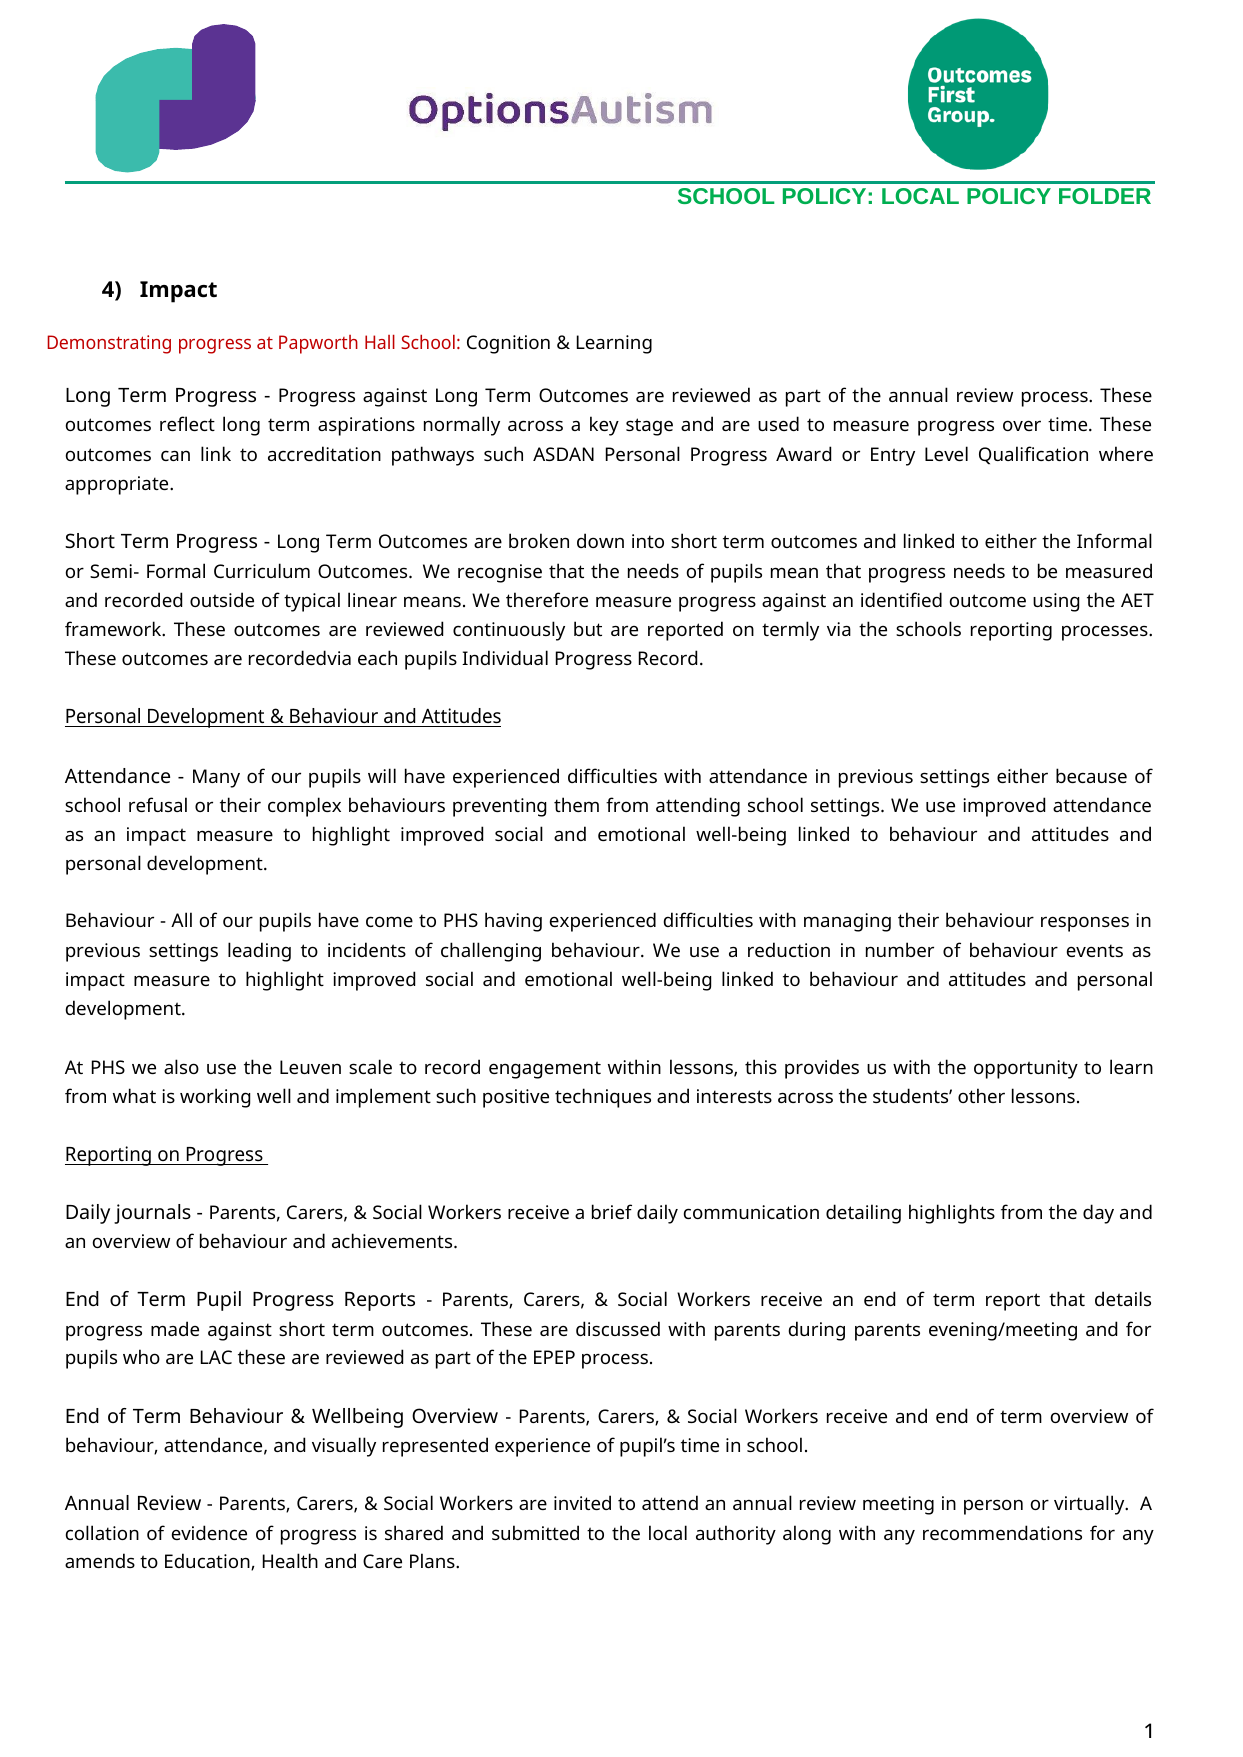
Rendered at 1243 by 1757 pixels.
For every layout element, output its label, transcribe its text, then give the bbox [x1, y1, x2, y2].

subtitle Personal Development & Behaviour and Attitudes [64, 703, 1168, 729]
text Annual Review - Parents, Carers, & Social Workers are invited to attend an annual review meeting in person or virtually. A collation of evidence of progress is shared and submitted to the local authority along with any recommendations for any amends to Education, Health and Care Plans. [64, 1489, 1153, 1574]
subtitle Reporting on Progress [64, 1141, 1168, 1168]
text End of Term Pupil Progress Reports - Parents, Carers, & Social Workers receive an end of term report that details progress made against short term outcomes. These are discussed with parents during parents evening/meeting and for pupils who are LAC these are reviewed as part of the EPEP process. [64, 1286, 1153, 1370]
text Behaviour - All of our pupils have come to PHS having experienced difficulties with managing their behaviour responses in previous settings leading to incidents of challenging behaviour. We use a reduction in number of behaviour events as impact measure to highlight improved social and emotional well-being linked to behaviour and attitudes and personal development. [64, 908, 1154, 1021]
text Long Term Progress - Progress against Long Term Outcomes are reviewed as part of the annual review process. These outcomes reflect long term aspirations normally across a key stage and are used to measure progress over time. These outcomes can link to accreditation pathways such ASDAN Personal Progress Award or Entry Level Qualification where appropriate. [64, 381, 1154, 496]
text Demonstrating progress at Papworth Hall School: Cognition & Learning [46, 329, 1168, 355]
text At PHS we also use the Leuven scale to record engagement within lessons, this provides us with the opportunity to learn from what is working well and implement such positive techniques and interests across the students’ other lessons. [64, 1054, 1155, 1109]
picture [907, 18, 1049, 170]
subtitle Impact [102, 274, 1168, 303]
text End of Term Behaviour & Wellbeing Overview - Parents, Carers, & Social Workers receive and end of term overview of behaviour, attendance, and visually represented experience of pupil’s time in school. [64, 1402, 1154, 1457]
picture [406, 87, 719, 138]
text Attendance - Many of our pupils will have experienced difficulties with attendance in previous settings either because of school refusal or their complex behaviours preventing them from attending school settings. We use improved attendance as an impact measure to highlight improved social and emotional well-being linked to behaviour and attitudes and personal development. [64, 762, 1154, 875]
text Daily journals - Parents, Carers, & Social Workers receive a brief daily communication detailing highlights from the day and an overview of behaviour and achievements. [64, 1198, 1154, 1254]
text Short Term Progress - Long Term Outcomes are broken down into short term outcomes and linked to either the Informal or Semi- Formal Curriculum Outcomes. We recognise that the needs of pupils mean that progress needs to be measured and recorded outside of typical linear means. We therefore measure progress against an identified outcome using the AET framework. These outcomes are reviewed continuously but are reported on termly via the schools reporting processes. These outcomes are recordedvia each pupils Individual Progress Record. [64, 527, 1155, 671]
